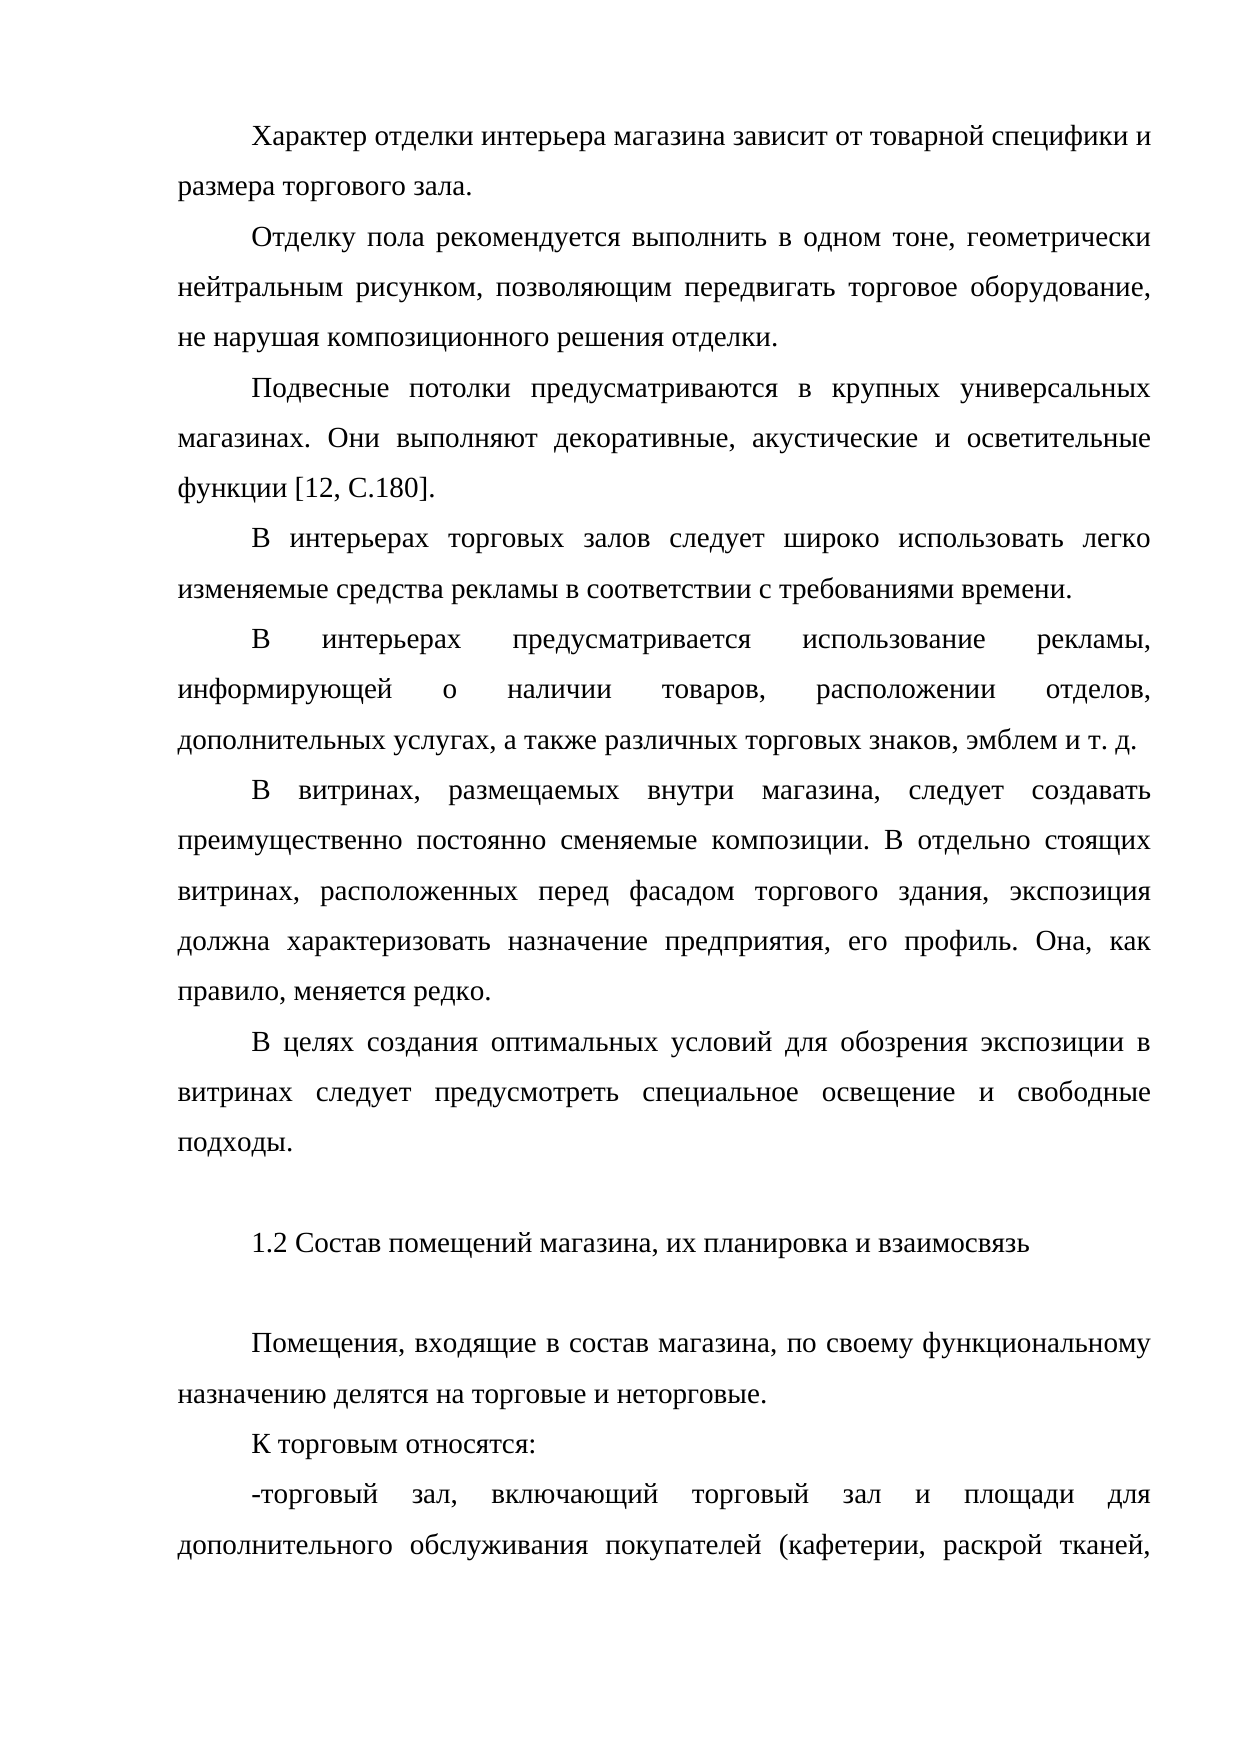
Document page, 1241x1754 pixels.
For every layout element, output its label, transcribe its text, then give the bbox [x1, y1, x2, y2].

text Подвесные потолки предусматриваются в крупных универсальных магазинах. Они выполняют декоративные, акустические и осветительные функции [12, С.180]. [177, 370, 1152, 504]
text В целях создания оптимальных условий для обозрения экспозиции в витринах следует предусмотреть специальное освещение и свободные подходы. [177, 1024, 1152, 1158]
text Отделку пола рекомендуется выполнить в одном тоне, геометрически нейтральным рисунком, позволяющим передвигать торговое оборудование, не нарушая композиционного решения отделки. [177, 219, 1152, 353]
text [177, 1477, 1152, 1560]
text Помещения, входящие в состав магазина, по своему функциональному назначению делятся на торговые и неторговые. [177, 1326, 1152, 1409]
text В витринах, размещаемых внутри магазина, следует создавать преимущественно постоянно сменяемые композиции. В отдельно стоящих витринах, расположенных перед фасадом торгового здания, экспозиция должна характеризовать назначение предприятия, его профиль. Она, как правило, меняется редко. [177, 772, 1152, 1007]
text В интерьерах предусматривается использование рекламы, информирующей о наличии товаров, расположении отделов, дополнительных услугах, а также различных торговых знаков, эмблем и т. д. [177, 621, 1152, 755]
text К торговым относятся: [177, 1426, 1152, 1460]
text 1.2 Состав помещений магазина, их планировка и взаимосвязь [177, 1225, 1152, 1258]
text Характер отделки интерьера магазина зависит от товарной специфики и размера торгового зала. [177, 118, 1152, 202]
text В интерьерах торговых залов следует широко использовать легко изменяемые средства рекламы в соответствии с требованиями времени. [177, 521, 1152, 604]
